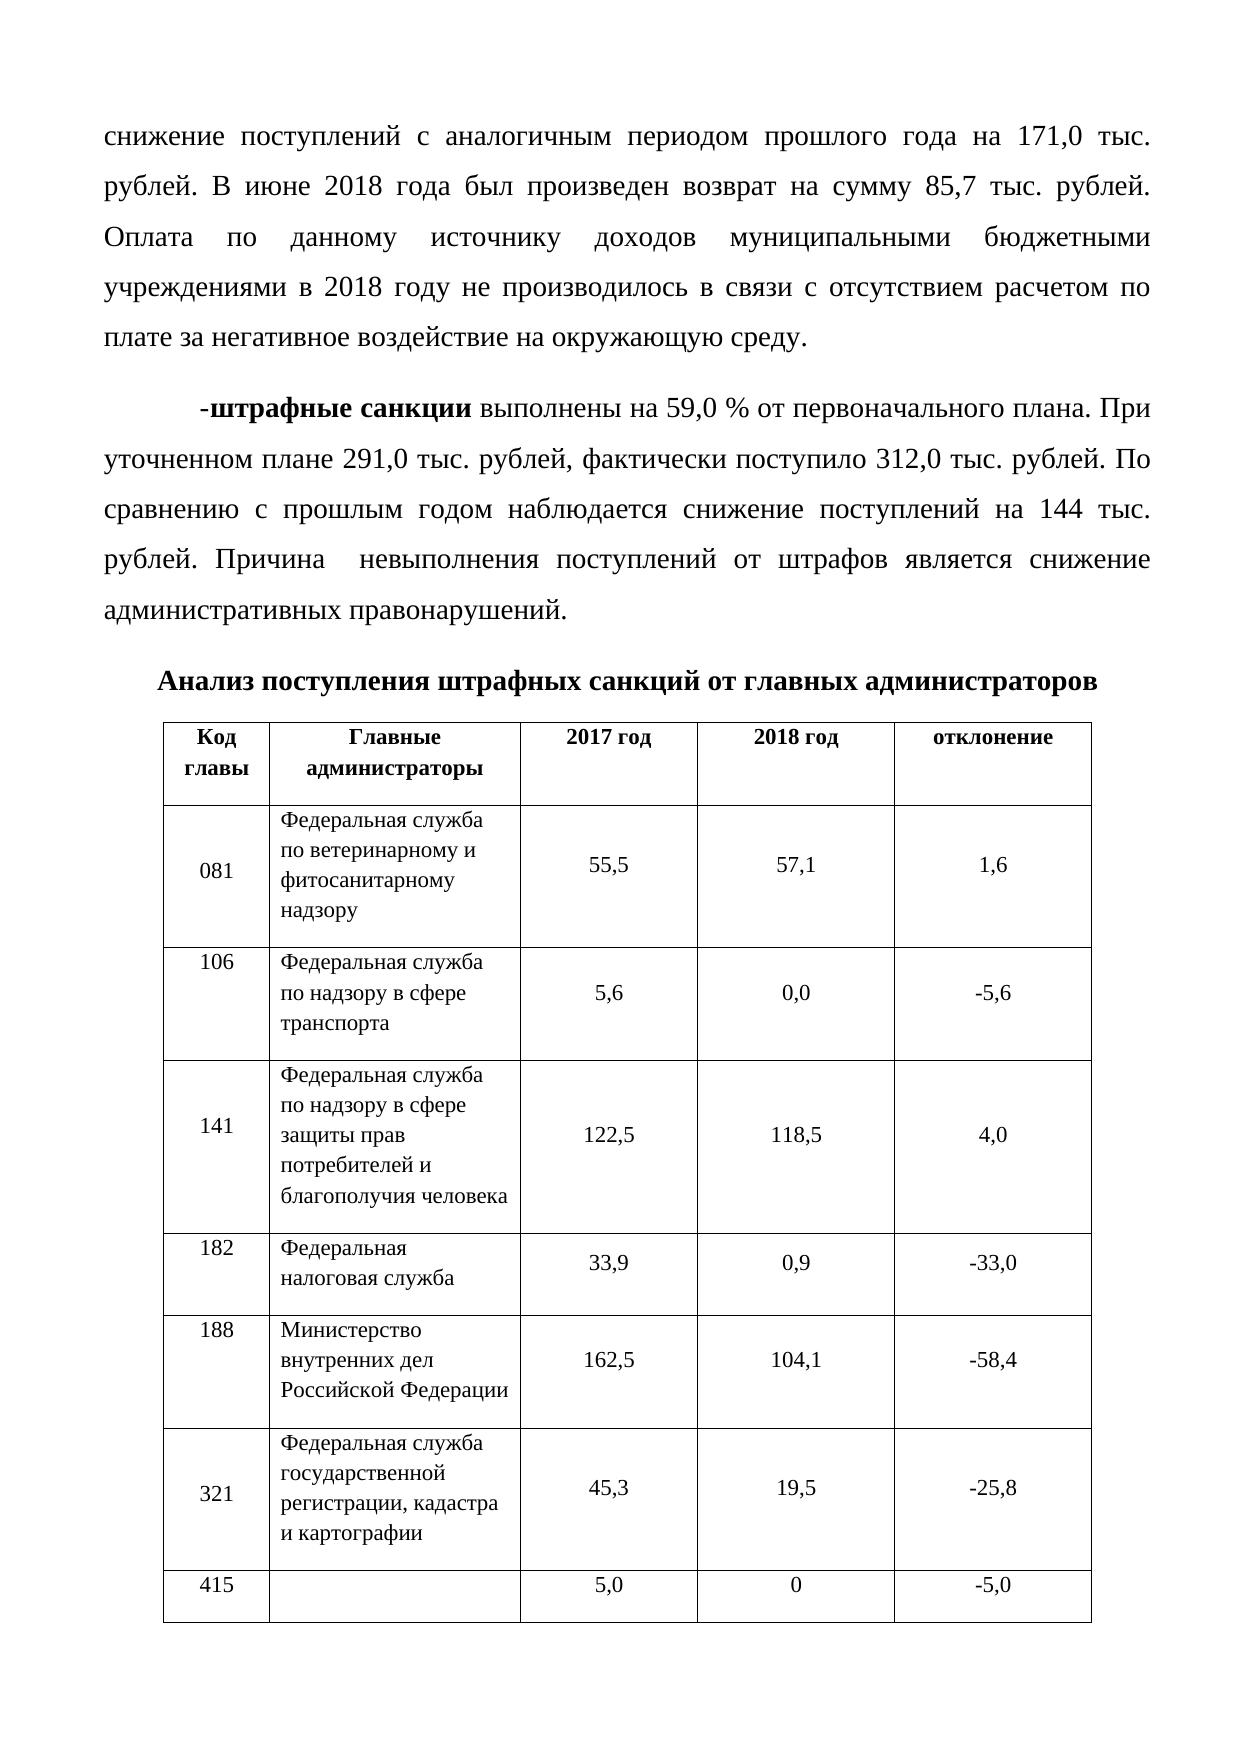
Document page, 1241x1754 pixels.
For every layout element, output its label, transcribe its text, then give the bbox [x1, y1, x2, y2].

table_cell -33,0 [895, 1234, 1091, 1315]
table_cell Федеральная служба государственной регистрации, кадастра и картографии [270, 1429, 520, 1570]
table_cell 57,1 [698, 806, 894, 947]
table_cell 182 [164, 1234, 269, 1315]
table_cell 33,9 [521, 1234, 697, 1315]
table_cell 5,6 [521, 948, 697, 1060]
table_header Главные администраторы [270, 723, 520, 804]
table_cell 321 [164, 1429, 269, 1570]
text Анализ поступления штрафных санкций от главных администраторов [103, 663, 1152, 696]
table_cell Федеральная служба по надзору в сфере защиты прав потребителей и благополучия человека [270, 1061, 520, 1233]
table_cell Федеральная служба по надзору в сфере транспорта [270, 948, 520, 1060]
table_cell 55,5 [521, 806, 697, 947]
table_cell Федеральная служба по ветеринарному и фитосанитарному надзору [270, 806, 520, 947]
table_cell 45,3 [521, 1429, 697, 1570]
table_cell -5,0 [895, 1571, 1091, 1622]
table_cell 104,1 [698, 1316, 894, 1427]
table_cell Министерство внутренних дел Российской Федерации [270, 1316, 520, 1427]
table_cell 162,5 [521, 1316, 697, 1427]
table_cell -5,6 [895, 948, 1091, 1060]
table_header отклонение [895, 723, 1091, 804]
table_cell 118,5 [698, 1061, 894, 1233]
table_cell 4,0 [895, 1061, 1091, 1233]
table_header Код главы [164, 723, 269, 804]
table_cell -25,8 [895, 1429, 1091, 1570]
text -штрафные санкции выполнены на 59,0 % от первоначального плана. При уточненном плане 291,0 тыс. рублей, фактически поступило 312,0 тыс. рублей. По сравнению с прошлым годом наблюдается снижение поступлений на 144 тыс. рублей. Причина невыполнения поступлений от штрафов является снижение административных правонарушений. [103, 391, 1152, 625]
table_cell -58,4 [895, 1316, 1091, 1427]
table_cell 19,5 [698, 1429, 894, 1570]
table_cell 106 [164, 948, 269, 1060]
table_cell 0,0 [698, 948, 894, 1060]
table_cell 1,6 [895, 806, 1091, 947]
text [103, 118, 1152, 353]
table_header 2018 год [698, 723, 894, 804]
table_cell 141 [164, 1061, 269, 1233]
table_cell [270, 1571, 520, 1622]
table_cell 5,0 [521, 1571, 697, 1622]
table_cell 122,5 [521, 1061, 697, 1233]
table_cell Федеральная налоговая служба [270, 1234, 520, 1315]
table_cell 0,9 [698, 1234, 894, 1315]
table_header 2017 год [521, 723, 697, 804]
table_cell 415 [164, 1571, 269, 1622]
table_cell 0 [698, 1571, 894, 1622]
table_cell 188 [164, 1316, 269, 1427]
table_cell 081 [164, 806, 269, 947]
